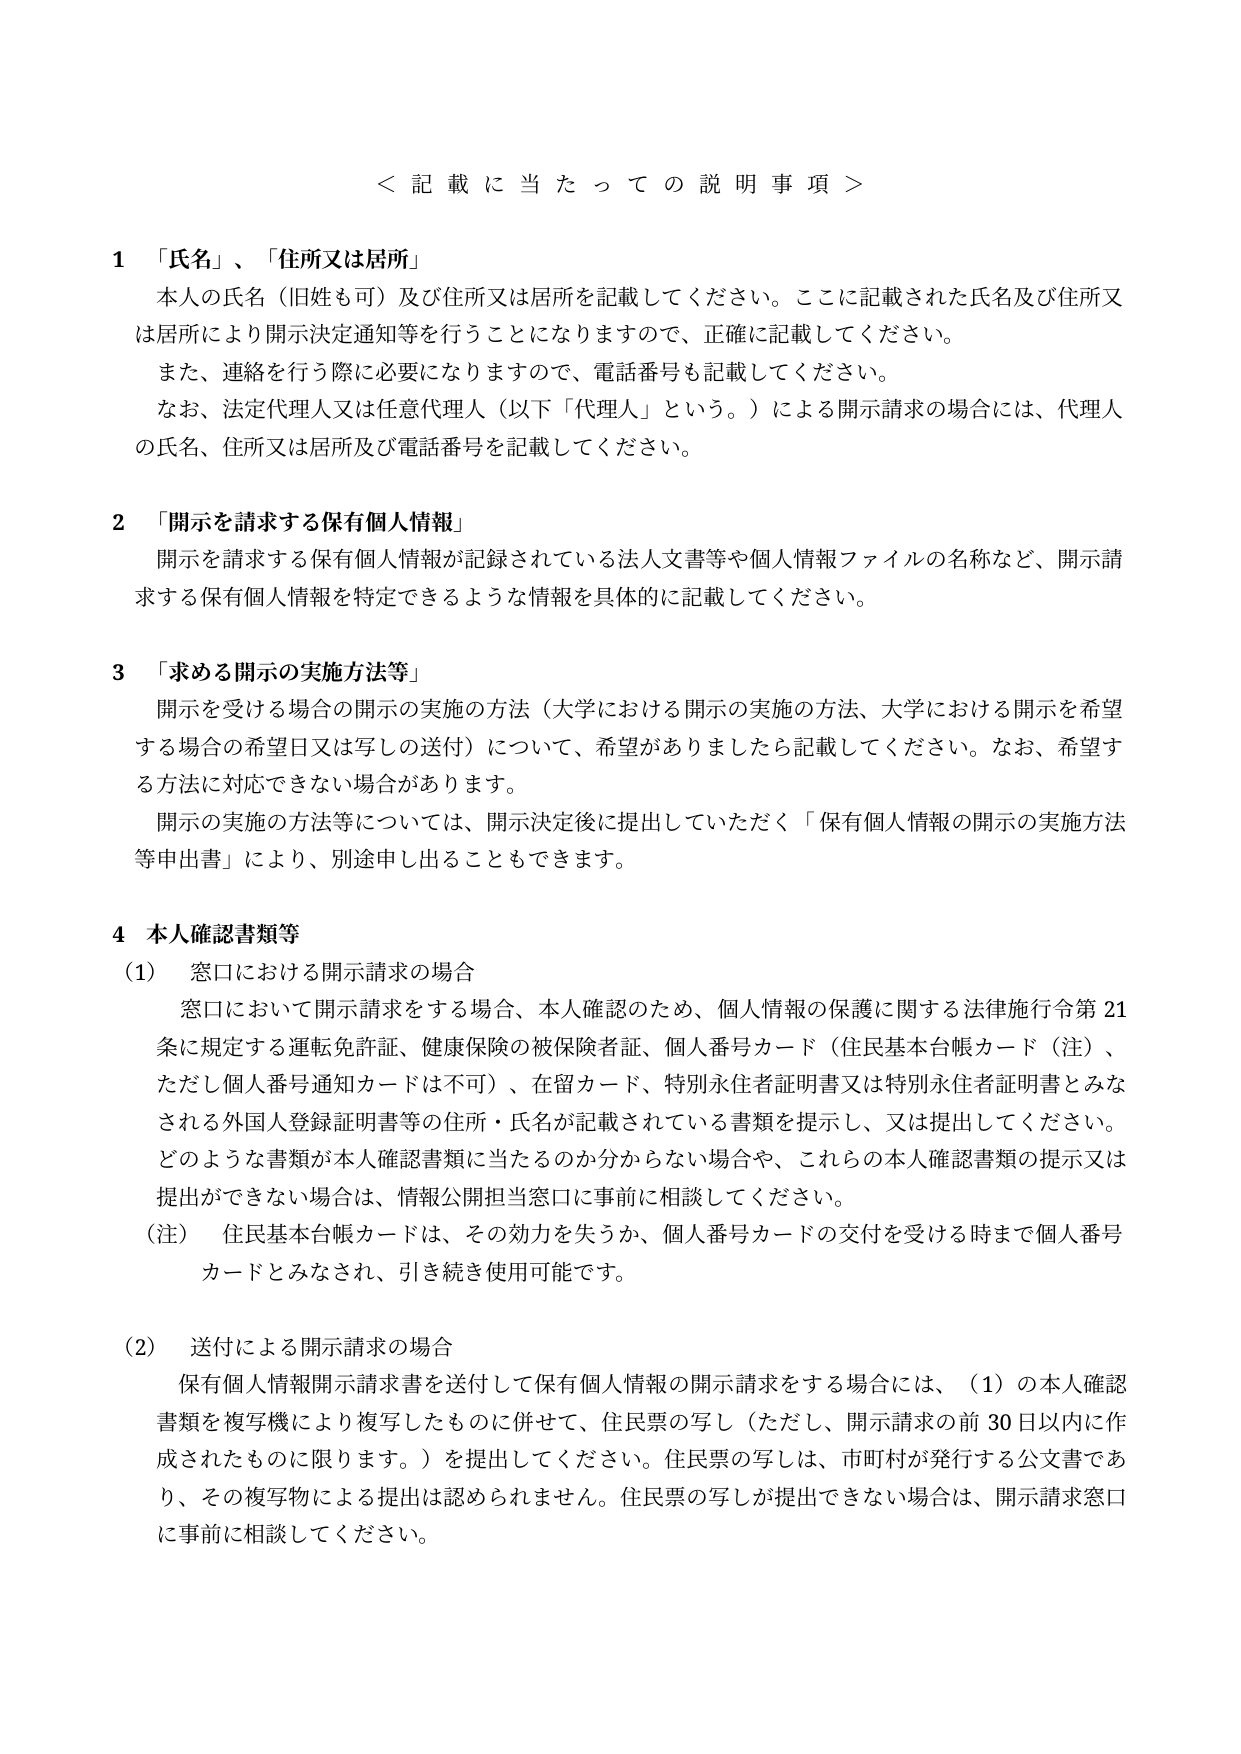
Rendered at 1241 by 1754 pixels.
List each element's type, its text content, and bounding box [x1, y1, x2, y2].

text 開示を受ける場合の開示の実施の方法（大学における開示の実施の方法、大学における開示を希望する場合の希望日又は写しの送付）について、希望がありましたら記載してください。なお、希望する方法に対応できない場合があります。 [112, 689, 1128, 802]
text なお、法定代理人又は任意代理人（以下「代理人」という。）による開示請求の場合には、代理人の氏名、住所又は居所及び電話番号を記載してください。 [112, 389, 1128, 464]
text （2） 送付による開示請求の場合 [112, 1327, 1128, 1364]
text 窓口において開示請求をする場合、本人確認のため、個人情報の保護に関する法律施行令第21条に規定する運転免許証、健康保険の被保険者証、個人番号カード（住民基本台帳カード（注）、ただし個人番号通知カードは不可）、在留カード、特別永住者証明書又は特別永住者証明書とみなされる外国人登録証明書等の住所・氏名が記載されている書類を提示し、又は提出してください。どのような書類が本人確認書類に当たるのか分からない場合や、これらの本人確認書類の提示又は提出ができない場合は、情報公開担当窓口に事前に相談してください。 [112, 989, 1128, 1214]
text 本人の氏名（旧姓も可）及び住所又は居所を記載してください。ここに記載された氏名及び住所又は居所により開示決定通知等を行うことになりますので、正確に記載してください。 [112, 277, 1128, 352]
text 開示を請求する保有個人情報が記録されている法人文書等や個人情報ファイルの名称など、開示請求する保有個人情報を特定できるような情報を具体的に記載してください。 [112, 539, 1128, 614]
text 3 「求める開示の実施方法等」 [112, 652, 1128, 689]
text 開示の実施の方法等については、開示決定後に提出していただく「保有個人情報の開示の実施方法等申出書」により、別途申し出ることもできます。 [112, 802, 1128, 877]
text 2 「開示を請求する保有個人情報」 [112, 502, 1128, 539]
text また、連絡を行う際に必要になりますので、電話番号も記載してください。 [112, 352, 1128, 389]
text （注） 住民基本台帳カードは、その効力を失うか、個人番号カードの交付を受ける時まで個人番号カードとみなされ、引き続き使用可能です。 [134, 1214, 1128, 1289]
text 保有個人情報開示請求書を送付して保有個人情報の開示請求をする場合には、（1）の本人確認書類を複写機により複写したものに併せて、住民票の写し（ただし、開示請求の前30日以内に作成されたものに限ります。）を提出してください。住民票の写しは、市町村が発行する公文書であり、その複写物による提出は認められません。住民票の写しが提出できない場合は、開示請求窓口に事前に相談してください。 [156, 1364, 1128, 1552]
text 4 本人確認書類等 [112, 914, 1128, 952]
text ＜記載に当たっての説明事項＞ [112, 164, 1128, 202]
text 1 「氏名」、「住所又は居所」 [112, 239, 1128, 277]
text （1） 窓口における開示請求の場合 [112, 952, 1128, 989]
